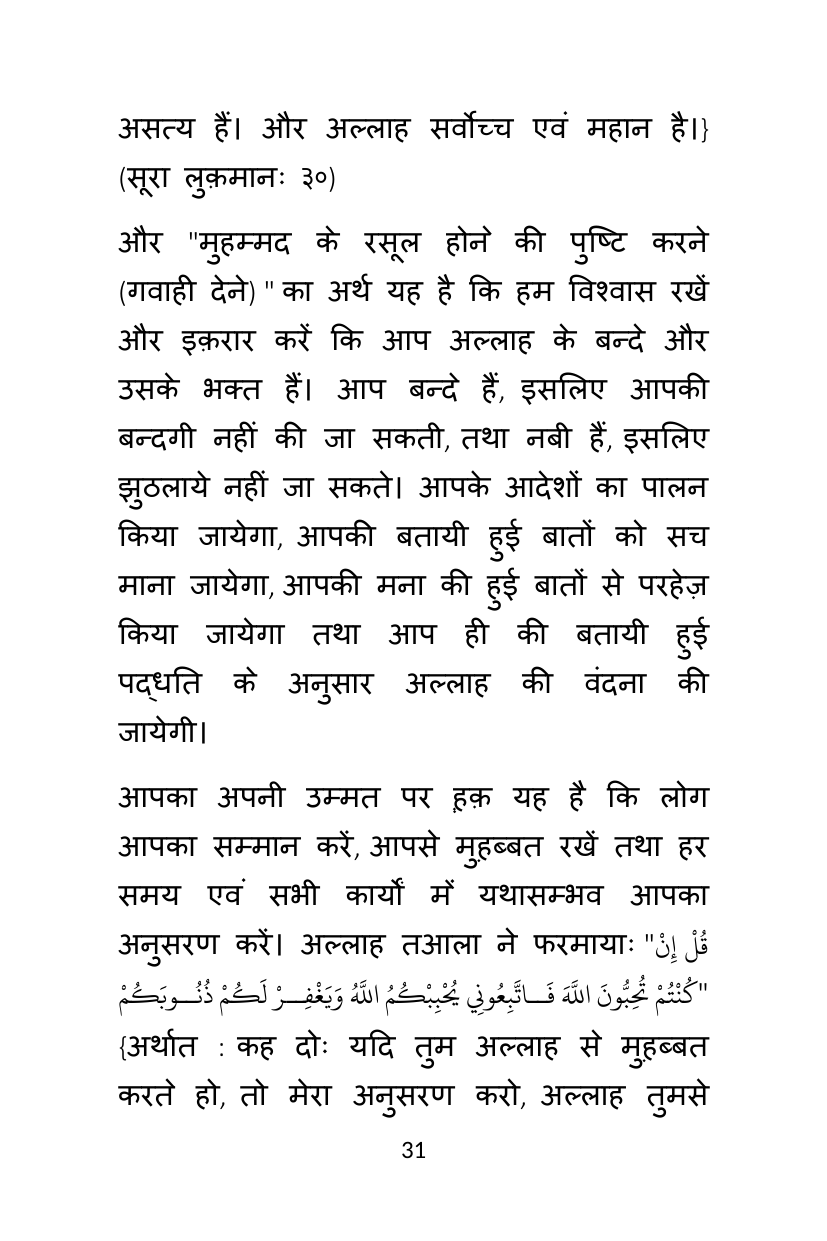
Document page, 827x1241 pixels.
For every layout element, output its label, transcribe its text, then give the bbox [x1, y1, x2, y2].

text और "मुहम्मद के रसूल होने की पुष्टि करने (गवाही देने) " का अर्थ यह है कि हम विश्वास रखें और इक़रार करें कि आप अल्लाह के बन्दे और उसके भक्त हैं। आप बन्दे हैं, इसलिए आपकी बन्दगी नहीं की जा सकती, तथा नबी हैं, इसलिए झुठलाये नहीं जा सकते। आपके आदेशों का पालन किया जायेगा, आपकी बतायी हुई बातों को सच माना जायेगा, आपकी मना की हुई बातों से परहेज़ किया जायेगा तथा आप ही की बतायी हुई पद्धति के अनुसार अल्लाह की वंदना की जायेगी। [118, 216, 709, 755]
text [118, 102, 709, 200]
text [118, 772, 709, 1118]
